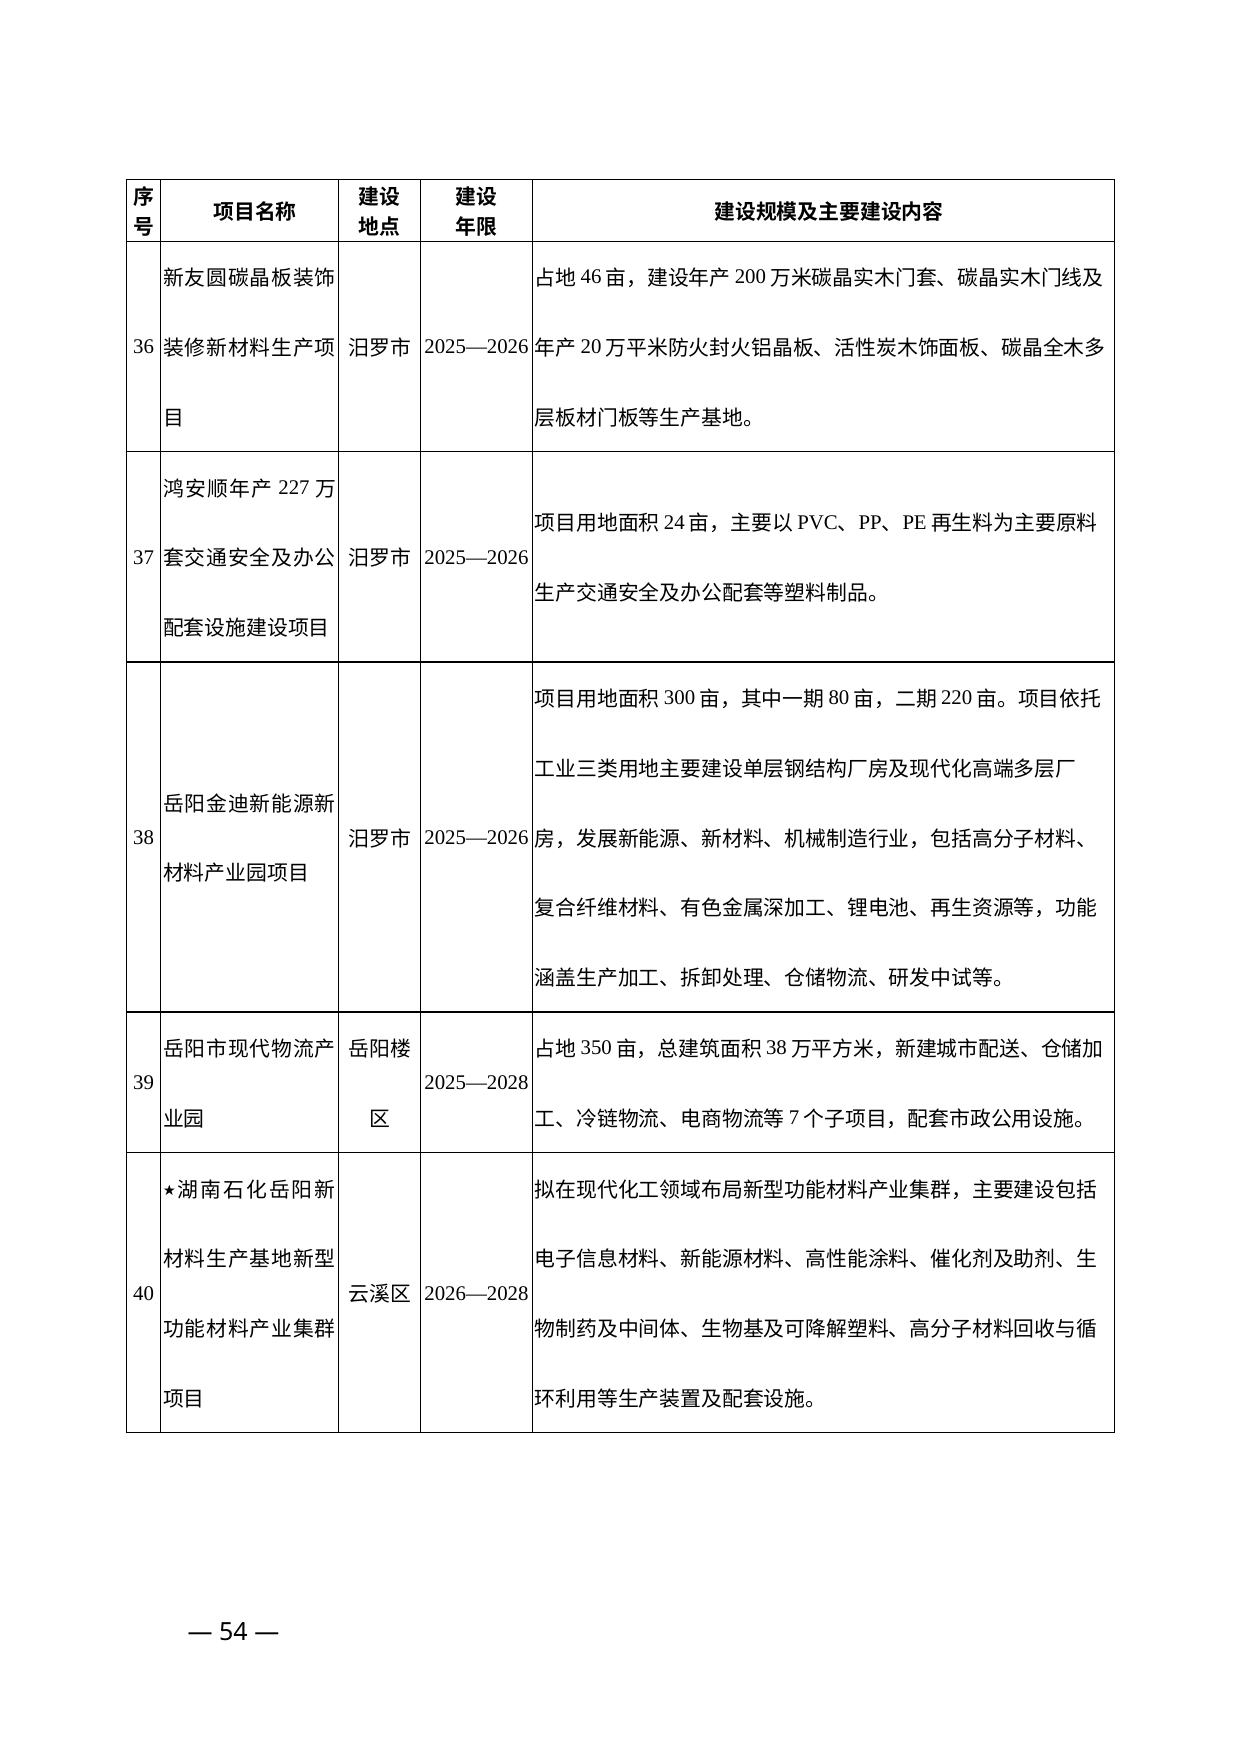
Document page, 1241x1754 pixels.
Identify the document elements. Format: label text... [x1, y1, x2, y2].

table_cell 40 [127, 1153, 160, 1432]
table_cell 岳阳市现代物流产业园 [161, 1013, 338, 1152]
table_cell 汨罗市 [339, 663, 420, 1011]
table_cell 汨罗市 [339, 452, 420, 661]
table_cell 占地350亩，总建筑面积38万平方米，新建城市配送、仓储加工、冷链物流、电商物流等7个子项目，配套市政公用设施。 [533, 1013, 1114, 1152]
table_header 建设 年限 [421, 180, 532, 241]
table_cell 2026—2028 [421, 1153, 532, 1432]
table_cell 拟在现代化工领域布局新型功能材料产业集群，主要建设包括电子信息材料、新能源材料、高性能涂料、催化剂及助剂、生物制药及中间体、生物基及可降解塑料、高分子材料回收与循环利用等生产装置及配套设施。 [533, 1153, 1114, 1432]
table_cell 37 [127, 452, 160, 661]
table_cell 2025—2026 [421, 663, 532, 1011]
table_cell 2025—2026 [421, 452, 532, 661]
table_cell 2025—2028 [421, 1013, 532, 1152]
table_cell 云溪区 [339, 1153, 420, 1432]
table_header 序号 [127, 180, 160, 241]
table_cell 占地46亩，建设年产200万米碳晶实木门套、碳晶实木门线及年产20万平米防火封火铝晶板、活性炭木饰面板、碳晶全木多层板材门板等生产基地。 [533, 242, 1114, 451]
table_header 建设规模及主要建设内容 [533, 180, 1114, 241]
table_cell 项目用地面积300亩，其中一期80亩，二期220亩。项目依托工业三类用地主要建设单层钢结构厂房及现代化高端多层厂房，发展新能源、新材料、机械制造行业，包括高分子材料、复合纤维材料、有色金属深加工、锂电池、再生资源等，功能涵盖生产加工、拆卸处理、仓储物流、研发中试等。 [533, 663, 1114, 1011]
table_header 建设 地点 [339, 180, 420, 241]
table_cell 新友圆碳晶板装饰装修新材料生产项目 [161, 242, 338, 451]
table_header 项目名称 [161, 180, 338, 241]
table_cell 2025—2026 [421, 242, 532, 451]
table_cell 项目用地面积24亩，主要以PVC、PP、PE再生料为主要原料生产交通安全及办公配套等塑料制品。 [533, 452, 1114, 661]
table_cell 岳阳金迪新能源新材料产业园项目 [161, 663, 338, 1011]
table_cell 38 [127, 663, 160, 1011]
table_cell ★湖南石化岳阳新材料生产基地新型功能材料产业集群项目 [161, 1153, 338, 1432]
table_cell 36 [127, 242, 160, 451]
table_cell 39 [127, 1013, 160, 1152]
table_cell 汨罗市 [339, 242, 420, 451]
table_cell 岳阳楼区 [339, 1013, 420, 1152]
table_cell 鸿安顺年产227万套交通安全及办公配套设施建设项目 [161, 452, 338, 661]
